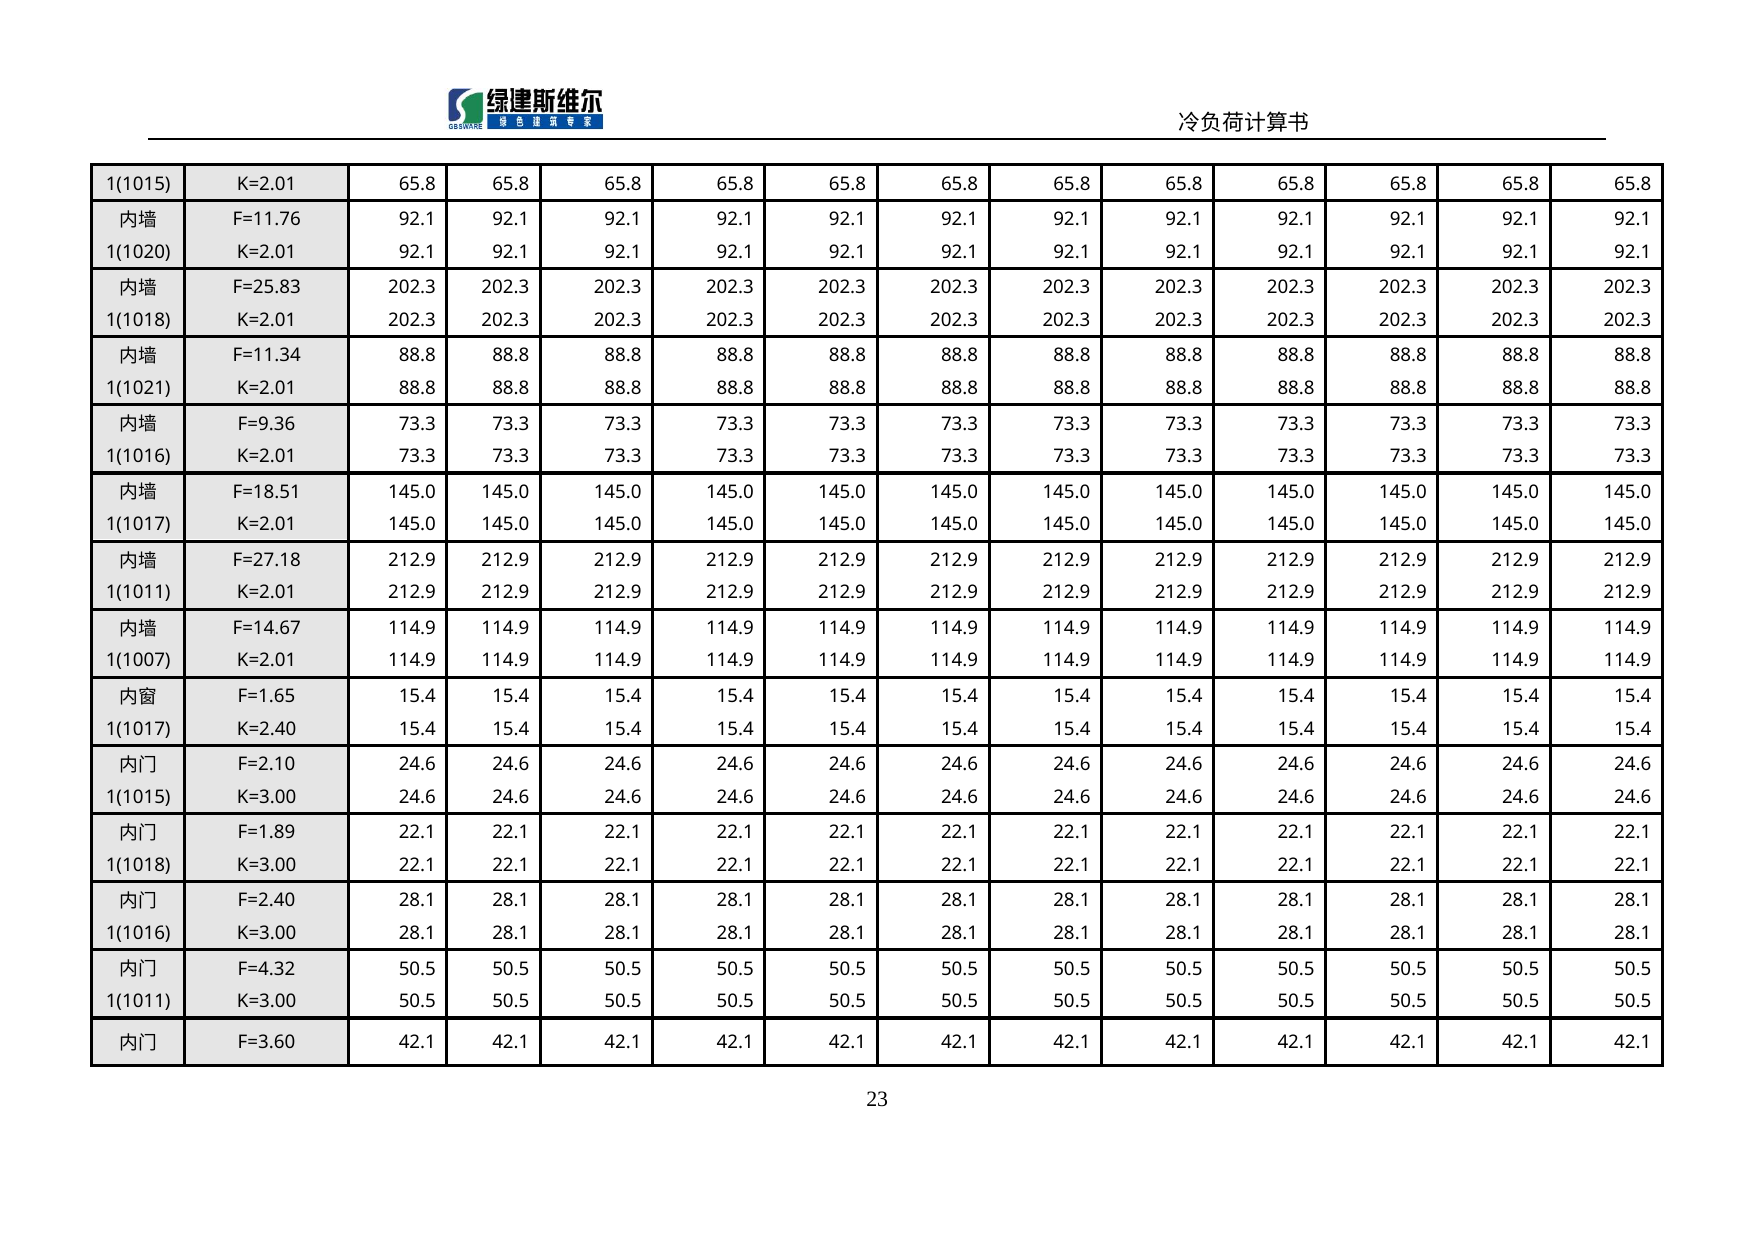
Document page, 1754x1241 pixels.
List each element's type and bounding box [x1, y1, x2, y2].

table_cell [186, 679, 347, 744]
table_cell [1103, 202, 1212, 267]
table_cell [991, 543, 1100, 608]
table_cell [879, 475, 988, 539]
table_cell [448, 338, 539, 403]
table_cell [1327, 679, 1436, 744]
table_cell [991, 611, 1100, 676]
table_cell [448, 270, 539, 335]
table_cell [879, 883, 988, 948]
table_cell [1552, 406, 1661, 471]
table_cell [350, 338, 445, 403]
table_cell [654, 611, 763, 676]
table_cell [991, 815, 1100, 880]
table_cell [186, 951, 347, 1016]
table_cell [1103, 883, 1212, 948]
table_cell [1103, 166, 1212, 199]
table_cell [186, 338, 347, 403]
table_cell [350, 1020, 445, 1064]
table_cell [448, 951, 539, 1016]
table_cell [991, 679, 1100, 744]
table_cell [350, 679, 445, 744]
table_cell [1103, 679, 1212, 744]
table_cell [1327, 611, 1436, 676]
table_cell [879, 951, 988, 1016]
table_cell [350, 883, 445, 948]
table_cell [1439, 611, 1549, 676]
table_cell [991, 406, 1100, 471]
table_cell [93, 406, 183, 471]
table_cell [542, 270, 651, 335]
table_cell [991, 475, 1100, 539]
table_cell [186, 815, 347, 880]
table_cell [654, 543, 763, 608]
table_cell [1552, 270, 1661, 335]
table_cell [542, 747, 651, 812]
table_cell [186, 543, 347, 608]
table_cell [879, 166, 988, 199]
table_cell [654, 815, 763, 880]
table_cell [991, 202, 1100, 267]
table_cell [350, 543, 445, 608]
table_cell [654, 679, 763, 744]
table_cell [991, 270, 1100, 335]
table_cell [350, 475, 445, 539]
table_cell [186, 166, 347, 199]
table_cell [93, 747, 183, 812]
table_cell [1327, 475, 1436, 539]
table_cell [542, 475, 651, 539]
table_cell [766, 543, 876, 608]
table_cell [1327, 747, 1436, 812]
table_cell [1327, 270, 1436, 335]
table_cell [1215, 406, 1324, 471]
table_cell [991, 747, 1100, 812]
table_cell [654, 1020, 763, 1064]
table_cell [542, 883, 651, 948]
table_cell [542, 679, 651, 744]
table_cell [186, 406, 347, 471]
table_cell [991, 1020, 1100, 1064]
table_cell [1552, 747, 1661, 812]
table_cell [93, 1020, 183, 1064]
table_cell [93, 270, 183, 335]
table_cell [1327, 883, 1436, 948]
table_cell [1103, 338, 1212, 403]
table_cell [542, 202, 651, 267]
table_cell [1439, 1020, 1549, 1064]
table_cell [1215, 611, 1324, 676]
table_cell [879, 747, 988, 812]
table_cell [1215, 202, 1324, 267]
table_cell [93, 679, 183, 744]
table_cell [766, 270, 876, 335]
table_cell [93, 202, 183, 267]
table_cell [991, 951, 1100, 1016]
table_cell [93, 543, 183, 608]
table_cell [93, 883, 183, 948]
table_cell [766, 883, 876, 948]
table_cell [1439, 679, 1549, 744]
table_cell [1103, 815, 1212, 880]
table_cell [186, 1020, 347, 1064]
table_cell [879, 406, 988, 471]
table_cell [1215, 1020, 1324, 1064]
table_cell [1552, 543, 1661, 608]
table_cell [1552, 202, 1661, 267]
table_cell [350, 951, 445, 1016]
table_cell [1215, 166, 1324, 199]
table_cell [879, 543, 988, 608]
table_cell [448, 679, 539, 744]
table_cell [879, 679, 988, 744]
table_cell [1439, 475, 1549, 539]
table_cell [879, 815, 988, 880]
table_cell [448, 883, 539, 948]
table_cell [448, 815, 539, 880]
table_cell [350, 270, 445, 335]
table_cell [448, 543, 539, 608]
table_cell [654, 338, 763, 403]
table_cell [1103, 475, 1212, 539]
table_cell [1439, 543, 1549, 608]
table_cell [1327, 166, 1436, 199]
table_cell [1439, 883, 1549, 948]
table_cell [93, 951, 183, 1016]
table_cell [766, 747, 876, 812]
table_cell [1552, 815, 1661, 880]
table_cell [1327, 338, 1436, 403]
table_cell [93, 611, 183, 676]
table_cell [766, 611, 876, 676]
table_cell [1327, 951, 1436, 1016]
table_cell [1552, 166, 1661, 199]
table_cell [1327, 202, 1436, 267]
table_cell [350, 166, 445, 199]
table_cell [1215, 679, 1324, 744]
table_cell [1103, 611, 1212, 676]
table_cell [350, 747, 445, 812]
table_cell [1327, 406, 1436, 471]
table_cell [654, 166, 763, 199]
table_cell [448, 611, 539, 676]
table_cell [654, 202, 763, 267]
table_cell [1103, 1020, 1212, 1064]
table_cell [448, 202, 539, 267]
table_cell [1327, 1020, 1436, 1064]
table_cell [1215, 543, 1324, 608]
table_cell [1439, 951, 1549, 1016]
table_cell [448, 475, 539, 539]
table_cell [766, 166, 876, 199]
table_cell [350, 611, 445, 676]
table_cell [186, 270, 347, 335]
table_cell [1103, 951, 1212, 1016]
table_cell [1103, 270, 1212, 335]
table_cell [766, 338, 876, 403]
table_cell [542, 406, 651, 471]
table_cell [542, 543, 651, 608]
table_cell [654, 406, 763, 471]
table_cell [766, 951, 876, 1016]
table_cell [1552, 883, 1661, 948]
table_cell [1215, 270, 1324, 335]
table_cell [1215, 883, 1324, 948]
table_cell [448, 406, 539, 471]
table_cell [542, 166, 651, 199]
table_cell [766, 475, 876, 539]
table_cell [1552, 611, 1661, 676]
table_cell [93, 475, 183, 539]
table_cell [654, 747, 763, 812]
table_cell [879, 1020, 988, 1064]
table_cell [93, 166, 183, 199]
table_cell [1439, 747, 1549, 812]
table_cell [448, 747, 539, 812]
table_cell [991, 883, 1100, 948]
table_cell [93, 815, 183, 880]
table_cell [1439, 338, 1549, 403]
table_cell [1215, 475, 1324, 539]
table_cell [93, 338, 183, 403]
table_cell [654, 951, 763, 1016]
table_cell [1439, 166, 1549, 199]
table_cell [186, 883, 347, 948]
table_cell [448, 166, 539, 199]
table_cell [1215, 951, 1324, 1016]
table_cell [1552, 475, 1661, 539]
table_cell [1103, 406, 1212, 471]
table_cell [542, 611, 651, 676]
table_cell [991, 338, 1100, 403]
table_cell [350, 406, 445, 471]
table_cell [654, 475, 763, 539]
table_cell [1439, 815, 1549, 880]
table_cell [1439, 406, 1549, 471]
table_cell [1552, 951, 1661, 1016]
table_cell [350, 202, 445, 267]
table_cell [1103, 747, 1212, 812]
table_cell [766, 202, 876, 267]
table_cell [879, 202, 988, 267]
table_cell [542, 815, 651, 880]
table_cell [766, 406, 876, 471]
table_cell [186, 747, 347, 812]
picture [444, 88, 604, 130]
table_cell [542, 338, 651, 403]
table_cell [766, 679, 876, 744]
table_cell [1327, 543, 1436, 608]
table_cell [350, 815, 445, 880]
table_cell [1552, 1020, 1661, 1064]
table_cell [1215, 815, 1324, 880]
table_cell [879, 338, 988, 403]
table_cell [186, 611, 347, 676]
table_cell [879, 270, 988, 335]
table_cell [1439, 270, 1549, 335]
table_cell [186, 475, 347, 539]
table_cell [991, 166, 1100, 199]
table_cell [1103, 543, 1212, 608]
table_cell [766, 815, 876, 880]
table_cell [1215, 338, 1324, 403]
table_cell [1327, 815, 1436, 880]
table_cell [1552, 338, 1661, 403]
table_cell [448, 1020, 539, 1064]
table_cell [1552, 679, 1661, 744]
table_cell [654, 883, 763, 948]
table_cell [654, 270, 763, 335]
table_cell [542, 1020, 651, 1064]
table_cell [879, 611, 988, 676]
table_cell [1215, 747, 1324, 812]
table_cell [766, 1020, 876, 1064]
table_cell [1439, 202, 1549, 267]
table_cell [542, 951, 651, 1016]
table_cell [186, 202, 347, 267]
